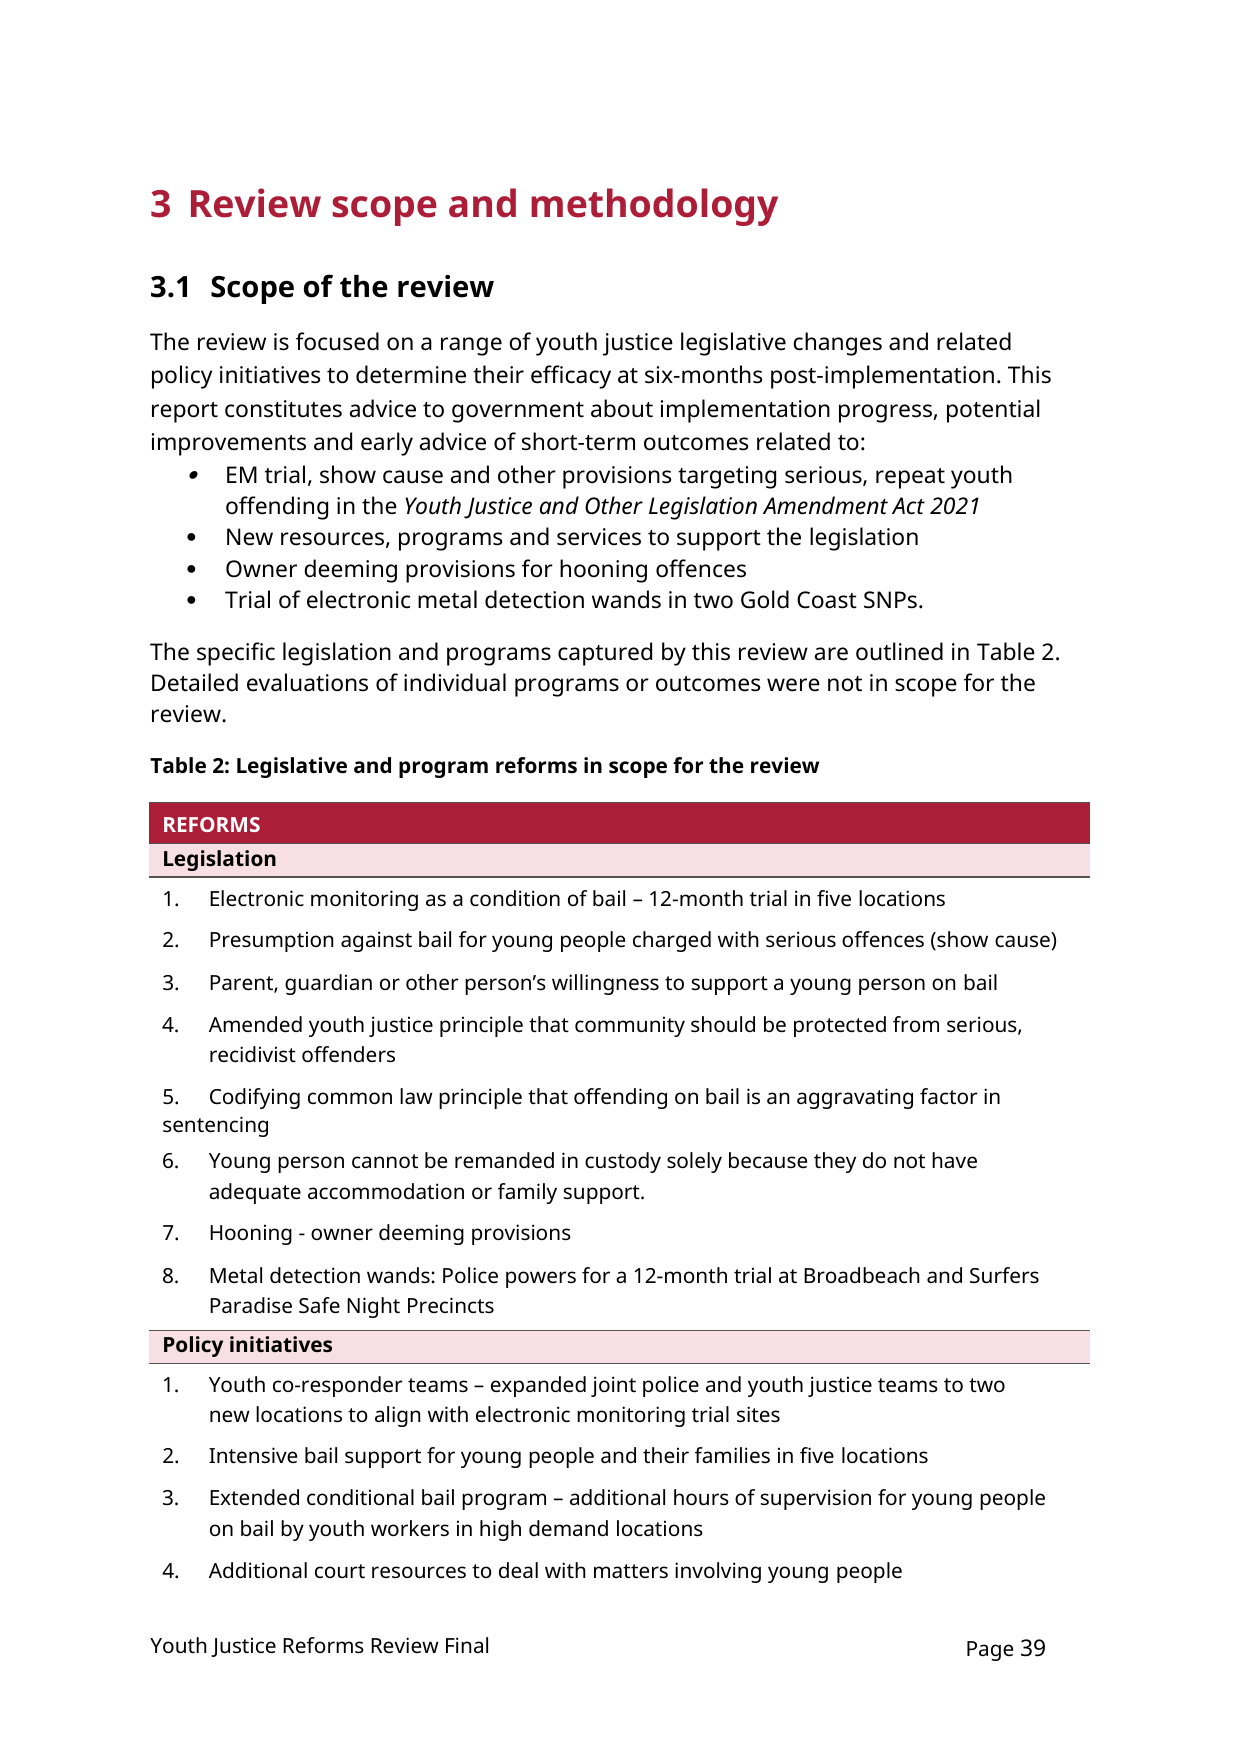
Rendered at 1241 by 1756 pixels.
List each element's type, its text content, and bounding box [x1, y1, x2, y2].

table_cell 2. Intensive bail support for young people and their families in five locations [149, 1434, 1090, 1476]
table_cell 3. Extended conditional bail program – additional hours of supervision for young people on bail by youth workers in high demand locations [149, 1476, 1090, 1549]
table_cell Policy initiatives [149, 1331, 1090, 1363]
list New resources, programs and services to support the legislation [187, 521, 1240, 553]
table_cell 1. Youth co-responder teams – expanded joint police and youth justice teams to two new locations to align with electronic monitoring trial sites [149, 1364, 1090, 1434]
table_cell 1. Electronic monitoring as a condition of bail – 12-month trial in five locations [149, 878, 1090, 918]
table_cell Legislation [149, 844, 1090, 876]
list Owner deeming provisions for hooning offences [187, 553, 1240, 584]
text The specific legislation and programs captured by this review are outlined in Table 2. Detailed evaluations of individual programs or outcomes were not in scope for the review. [150, 636, 1061, 730]
list Trial of electronic metal detection wands in two Gold Coast SNPs. [187, 584, 1240, 615]
list EM trial, show cause and other provisions targeting serious, repeat youth offending in the Youth Justice and Other Legislation Amendment Act 2021 [187, 459, 1091, 521]
table_cell 8. Metal detection wands: Police powers for a 12-month trial at Broadbeach and Surfers Paradise Safe Night Precincts [149, 1254, 1090, 1329]
text The review is focused on a range of youth justice legislative changes and related policy initiatives to determine their efficacy at six-months post-implementation. This report constitutes advice to government about implementation progress, potential improvements and early advice of short-term outcomes related to: [150, 326, 1069, 457]
table_cell 7. Hooning - owner deeming provisions [149, 1211, 1090, 1253]
table_cell 6. Young person cannot be remanded in custody solely because they do not have adequate accommodation or family support. [149, 1139, 1090, 1211]
subtitle Review scope and methodology [150, 177, 1240, 228]
subtitle Scope of the review [150, 266, 1240, 306]
text Table 2: Legislative and program reforms in scope for the review [150, 751, 1240, 780]
table_cell 3. Parent, guardian or other person’s willingness to support a young person on bail [149, 960, 1090, 1003]
table_header REFORMS [149, 803, 1090, 843]
table_cell 4. Amended youth justice principle that community should be protected from serious, recidivist offenders [149, 1003, 1090, 1075]
table_cell 2. Presumption against bail for young people charged with serious offences (show cause) [149, 918, 1090, 960]
table_cell 4. Additional court resources to deal with matters involving young people [149, 1549, 1090, 1591]
table_cell 5. Codifying common law principle that offending on bail is an aggravating factor in sentencing [149, 1075, 1090, 1139]
